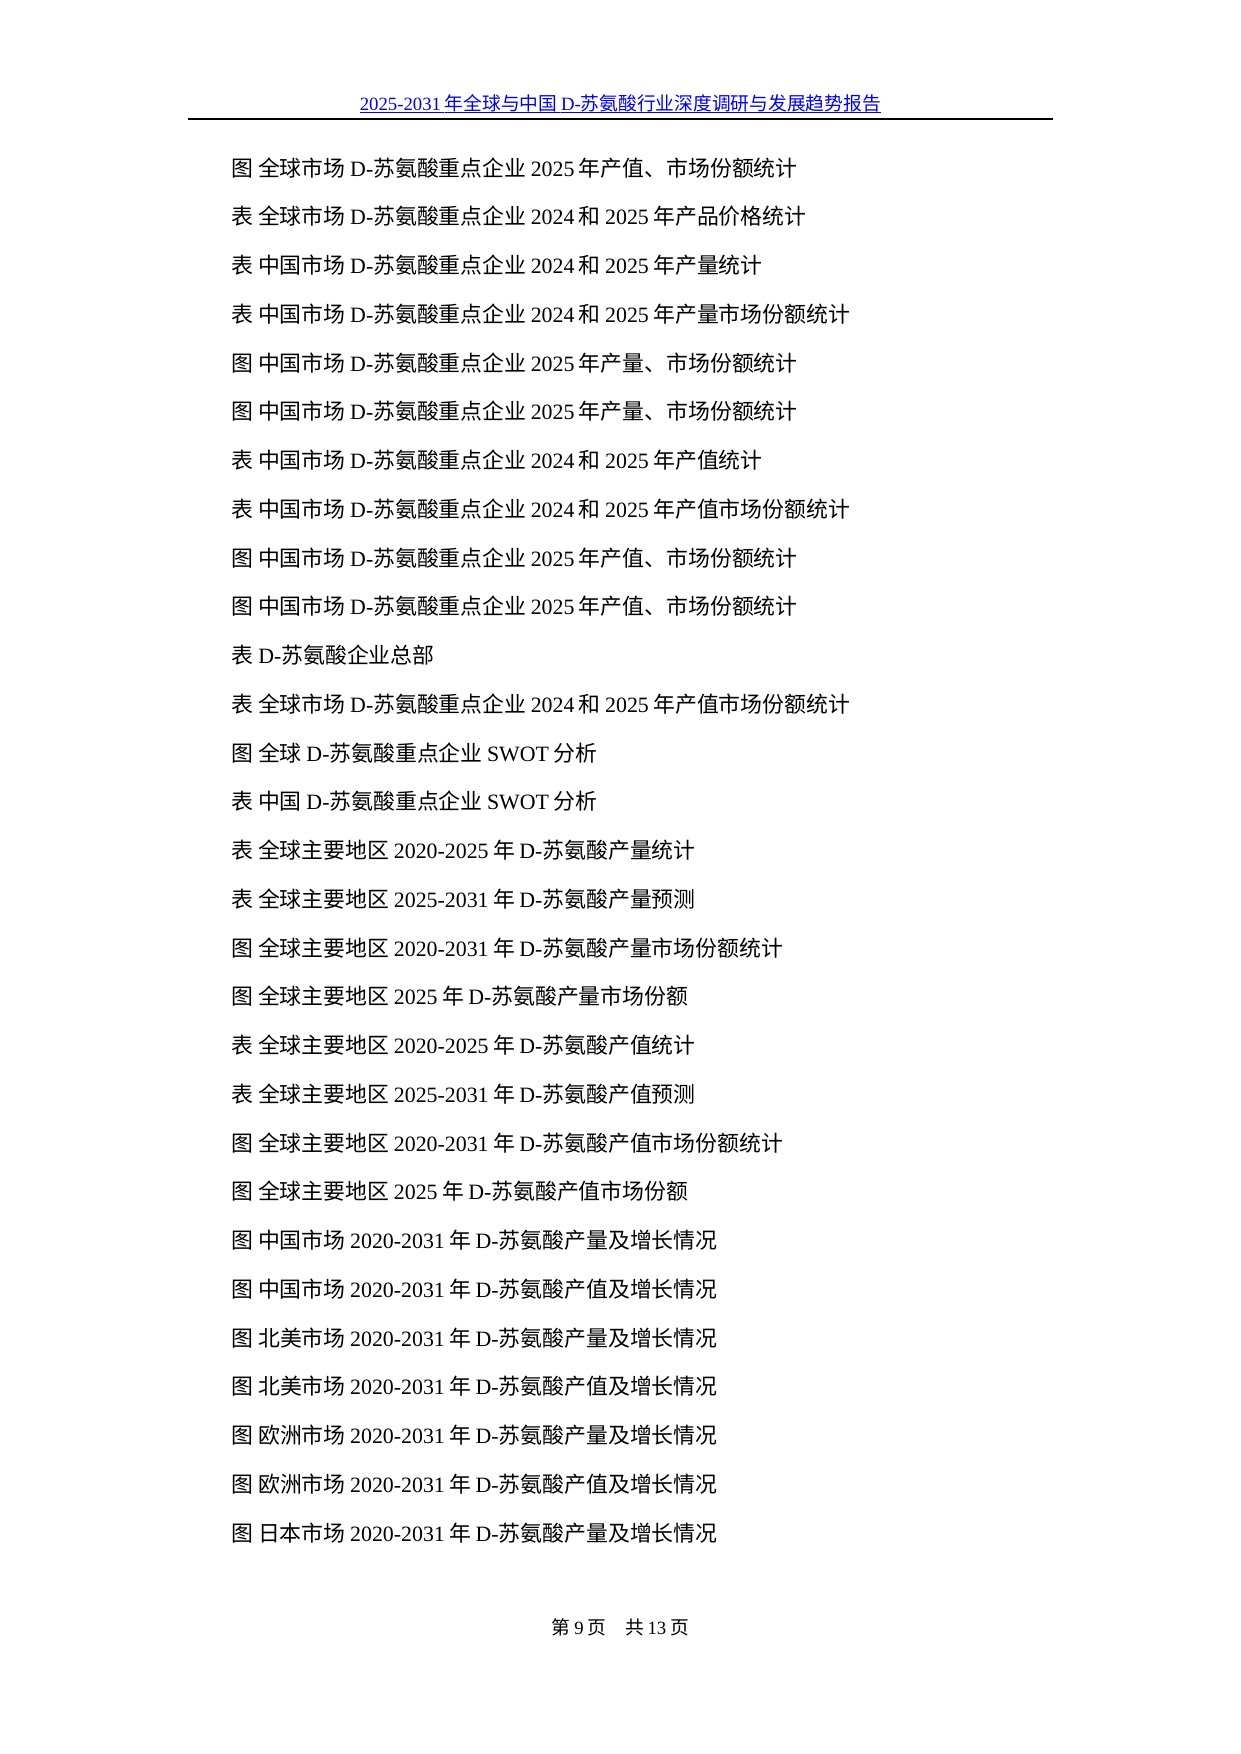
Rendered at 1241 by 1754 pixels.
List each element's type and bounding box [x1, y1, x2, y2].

text [187, 150, 1053, 1548]
